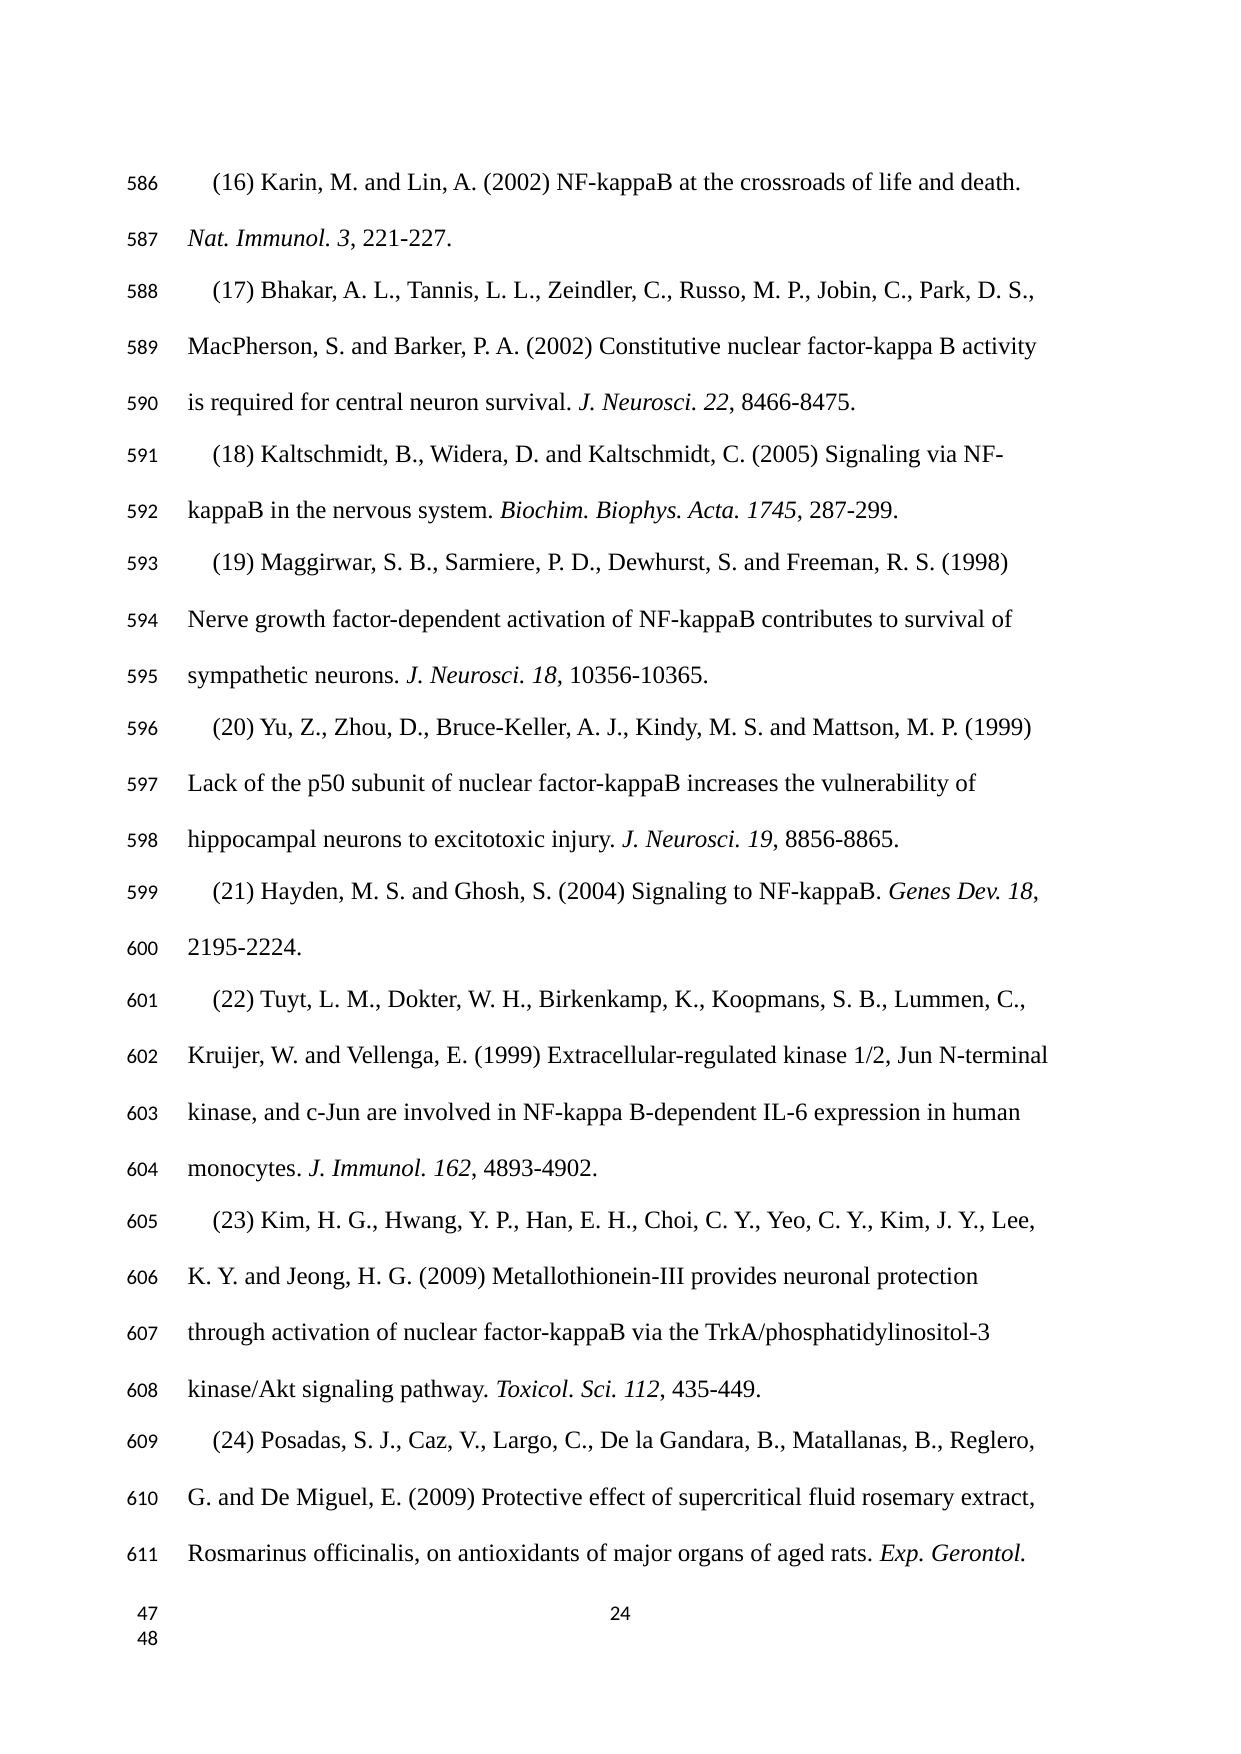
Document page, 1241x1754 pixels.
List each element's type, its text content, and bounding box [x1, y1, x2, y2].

text (19) Maggirwar, S. B., Sarmiere, P. D., Dewhurst, S. and Freeman, R. S. (1998) Nerve growth factor-dependent activation of NF-kappaB contributes to survival of sympathetic neurons. J. Neurosci. 18, 10356-10365. [187, 543, 1053, 693]
text (17) Bhakar, A. L., Tannis, L. L., Zeindler, C., Russo, M. P., Jobin, C., Park, D. S., MacPherson, S. and Barker, P. A. (2002) Constitutive nuclear factor-kappa B activity is required for central neuron survival. J. Neurosci. 22, 8466-8475. [187, 271, 1053, 421]
text (20) Yu, Z., Zhou, D., Bruce-Keller, A. J., Kindy, M. S. and Mattson, M. P. (1999) Lack of the p50 subunit of nuclear factor-kappaB increases the vulnerability of hippocampal neurons to excitotoxic injury. J. Neurosci. 19, 8856-8865. [187, 707, 1053, 857]
text (16) Karin, M. and Lin, A. (2002) NF-kappaB at the crossroads of life and death. Nat. Immunol. 3, 221-227. [187, 162, 1053, 256]
text (23) Kim, H. G., Hwang, Y. P., Han, E. H., Choi, C. Y., Yeo, C. Y., Kim, J. Y., Lee, K. Y. and Jeong, H. G. (2009) Metallothionein-III provides neuronal protection through activation of nuclear factor-kappaB via the TrkA/phosphatidylinositol-3 kinase/Akt signaling pathway. Toxicol. Sci. 112, 435-449. [187, 1201, 1053, 1407]
text (18) Kaltschmidt, B., Widera, D. and Kaltschmidt, C. (2005) Signaling via NF-kappaB in the nervous system. Biochim. Biophys. Acta. 1745, 287-299. [187, 435, 1053, 529]
text (21) Hayden, M. S. and Ghosh, S. (2004) Signaling to NF-kappaB. Genes Dev. 18, 2195-2224. [187, 872, 1053, 966]
text (22) Tuyt, L. M., Dokter, W. H., Birkenkamp, K., Koopmans, S. B., Lummen, C., Kruijer, W. and Vellenga, E. (1999) Extracellular-regulated kinase 1/2, Jun N-terminal kinase, and c-Jun are involved in NF-kappa B-dependent IL-6 expression in human monocytes. J. Immunol. 162, 4893-4902. [187, 980, 1053, 1186]
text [187, 1421, 1053, 1571]
